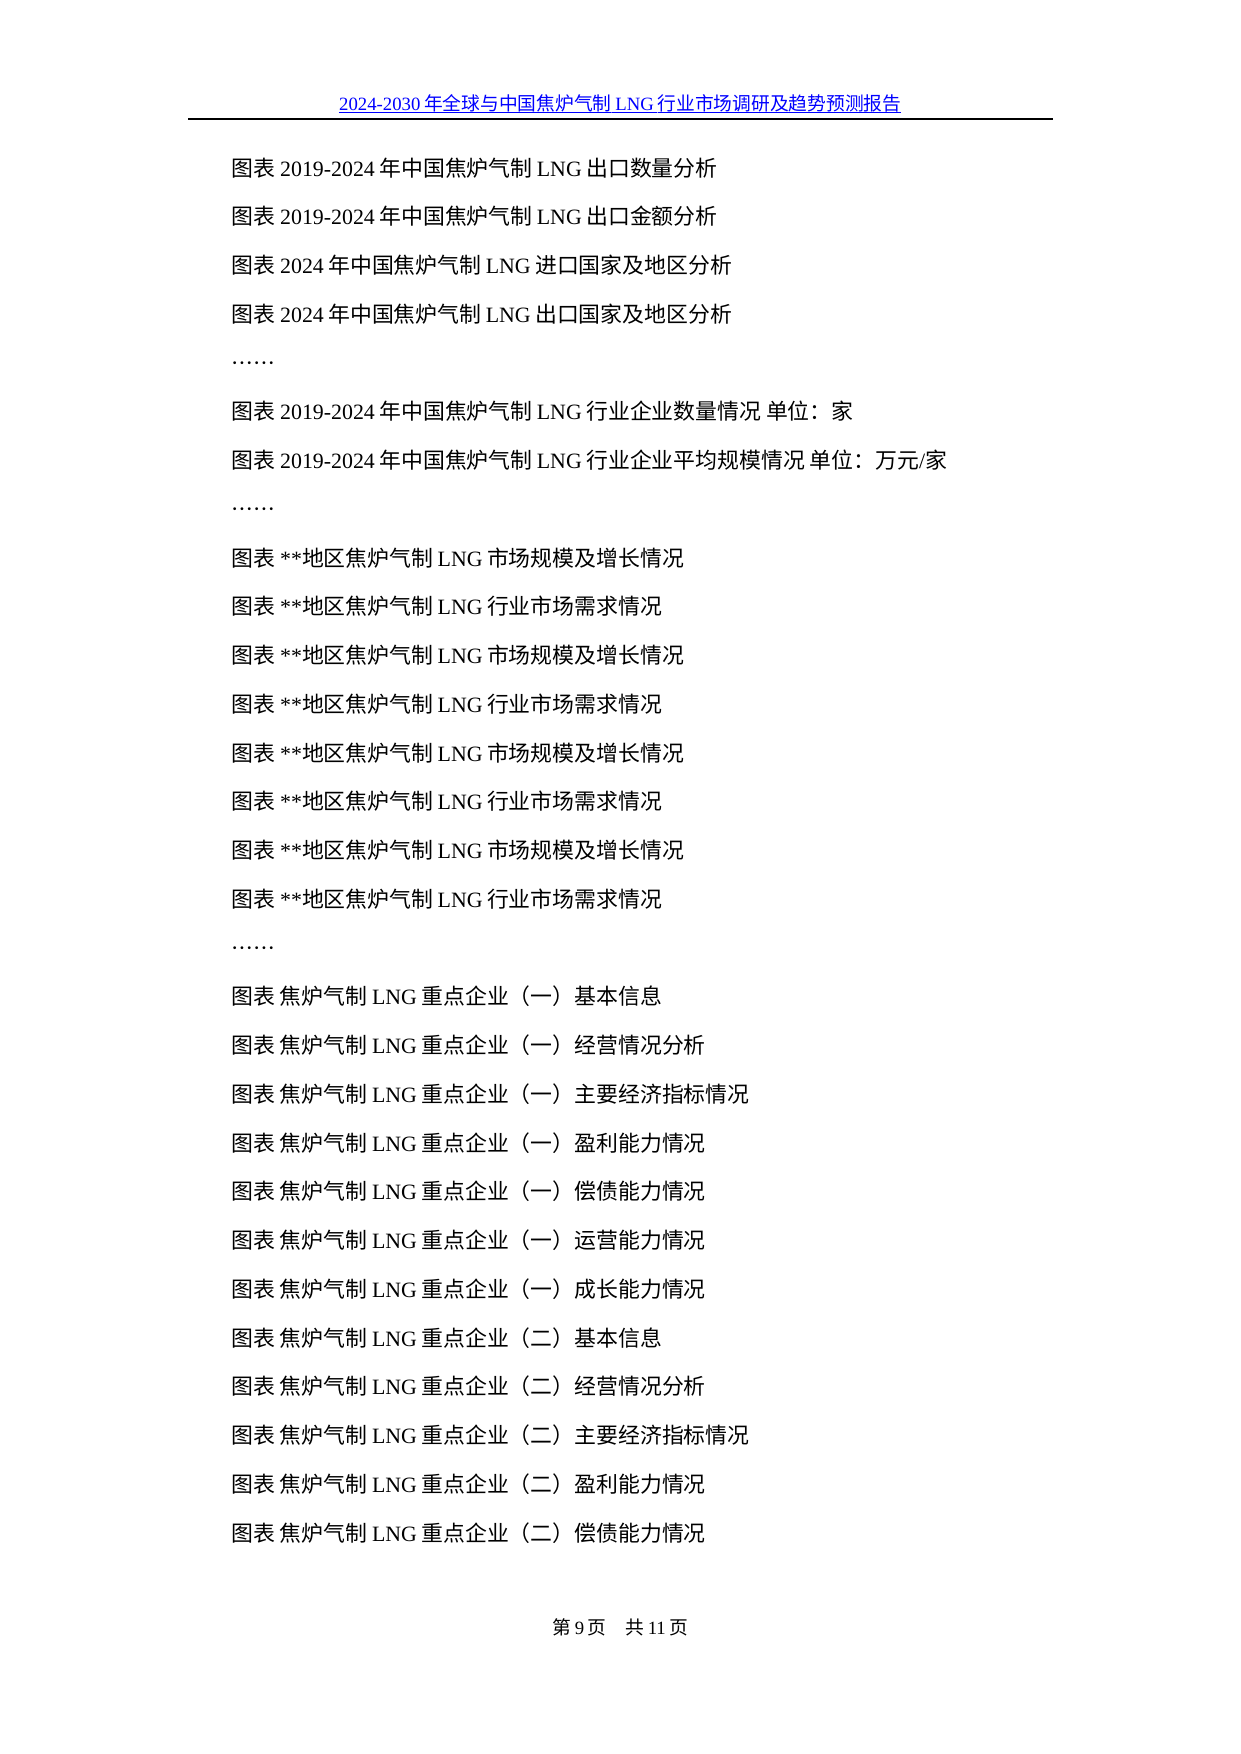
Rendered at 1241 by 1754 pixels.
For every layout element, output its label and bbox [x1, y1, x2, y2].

text [187, 150, 1053, 1548]
